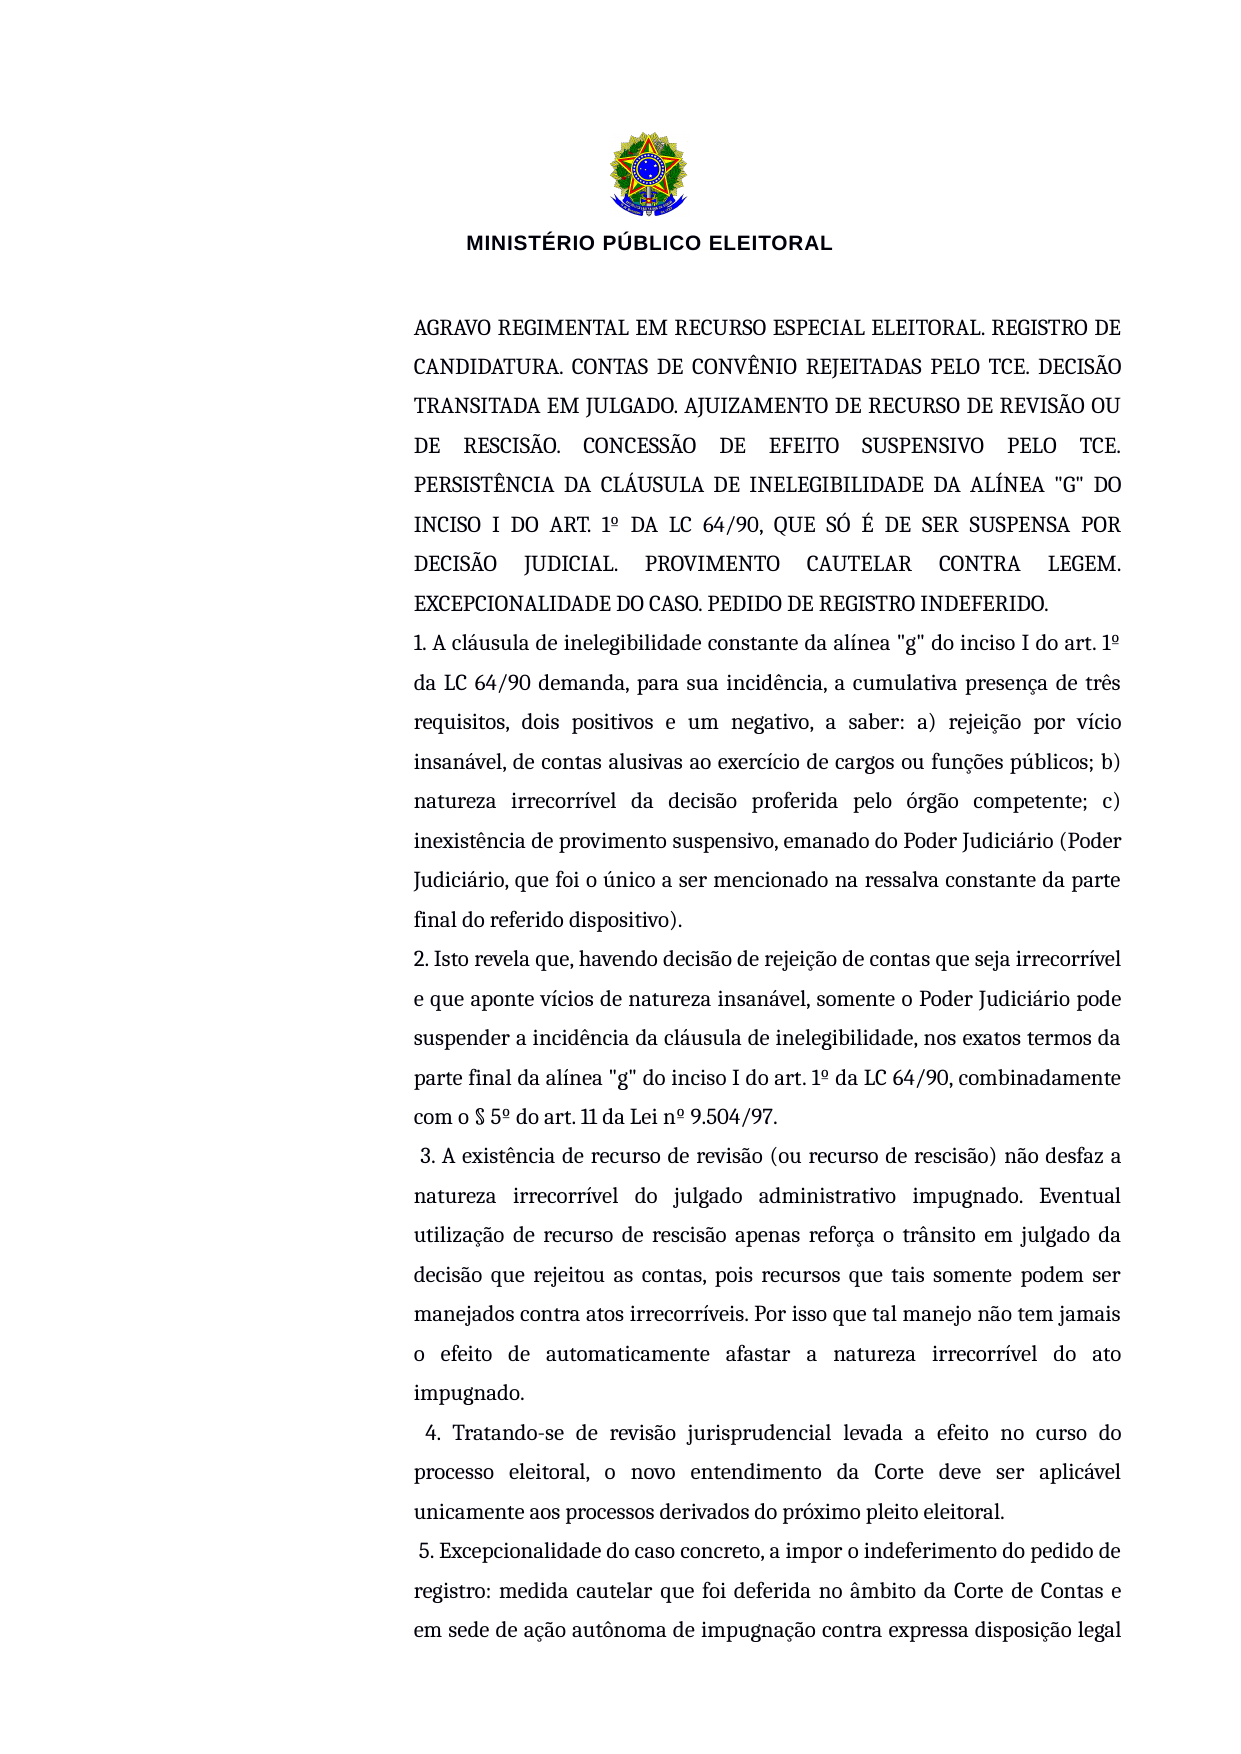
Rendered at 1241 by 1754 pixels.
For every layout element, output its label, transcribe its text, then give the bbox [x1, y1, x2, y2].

text AGRAVO REGIMENTAL EM RECURSO ESPECIAL ELEITORAL. REGISTRO DE CANDIDATURA. CONTAS DE CONVÊNIO REJEITADAS PELO TCE. DECISÃO TRANSITADA EM JULGADO. AJUIZAMENTO DE RECURSO DE REVISÃO OU DE RESCISÃO. CONCESSÃO DE EFEITO SUSPENSIVO PELO TCE. PERSISTÊNCIA DA CLÁUSULA DE INELEGIBILIDADE DA ALÍNEA "G" DO INCISO I DO ART. 1º DA LC 64/90, QUE SÓ É DE SER SUSPENSA POR DECISÃO JUDICIAL. PROVIMENTO CAUTELAR CONTRA LEGEM. EXCEPCIONALIDADE DO CASO. PEDIDO DE REGISTRO INDEFERIDO. [413, 314, 1122, 617]
text 2. Isto revela que, havendo decisão de rejeição de contas que seja irrecorrível e que aponte vícios de natureza insanável, somente o Poder Judiciário pode suspender a incidência da cláusula de inelegibilidade, nos exatos termos da parte final da alínea "g" do inciso I do art. 1º da LC 64/90, combinadamente com o § 5º do art. 11 da Lei nº 9.504/97. [413, 946, 1122, 1130]
picture [609, 131, 690, 217]
text 3. A existência de recurso de revisão (ou recurso de rescisão) não desfaz a natureza irrecorrível do julgado administrativo impugnado. Eventual utilização de recurso de rescisão apenas reforça o trânsito em julgado da decisão que rejeitou as contas, pois recursos que tais somente podem ser manejados contra atos irrecorríveis. Por isso que tal manejo não tem jamais o efeito de automaticamente afastar a natureza irrecorrível do ato impugnado. [413, 1143, 1122, 1407]
text 1. A cláusula de inelegibilidade constante da alínea "g" do inciso I do art. 1º da LC 64/90 demanda, para sua incidência, a cumulativa presença de três requisitos, dois positivos e um negativo, a saber: a) rejeição por vício insanável, de contas alusivas ao exercício de cargos ou funções públicos; b) natureza irrecorrível da decisão proferida pelo órgão competente; c) inexistência de provimento suspensivo, emanado do Poder Judiciário (Poder Judiciário, que foi o único a ser mencionado na ressalva constante da parte final do referido dispositivo). [413, 630, 1122, 933]
text 4. Tratando-se de revisão jurisprudencial levada a efeito no curso do processo eleitoral, o novo entendimento da Corte deve ser aplicável unicamente aos processos derivados do próximo pleito eleitoral. [413, 1420, 1122, 1525]
